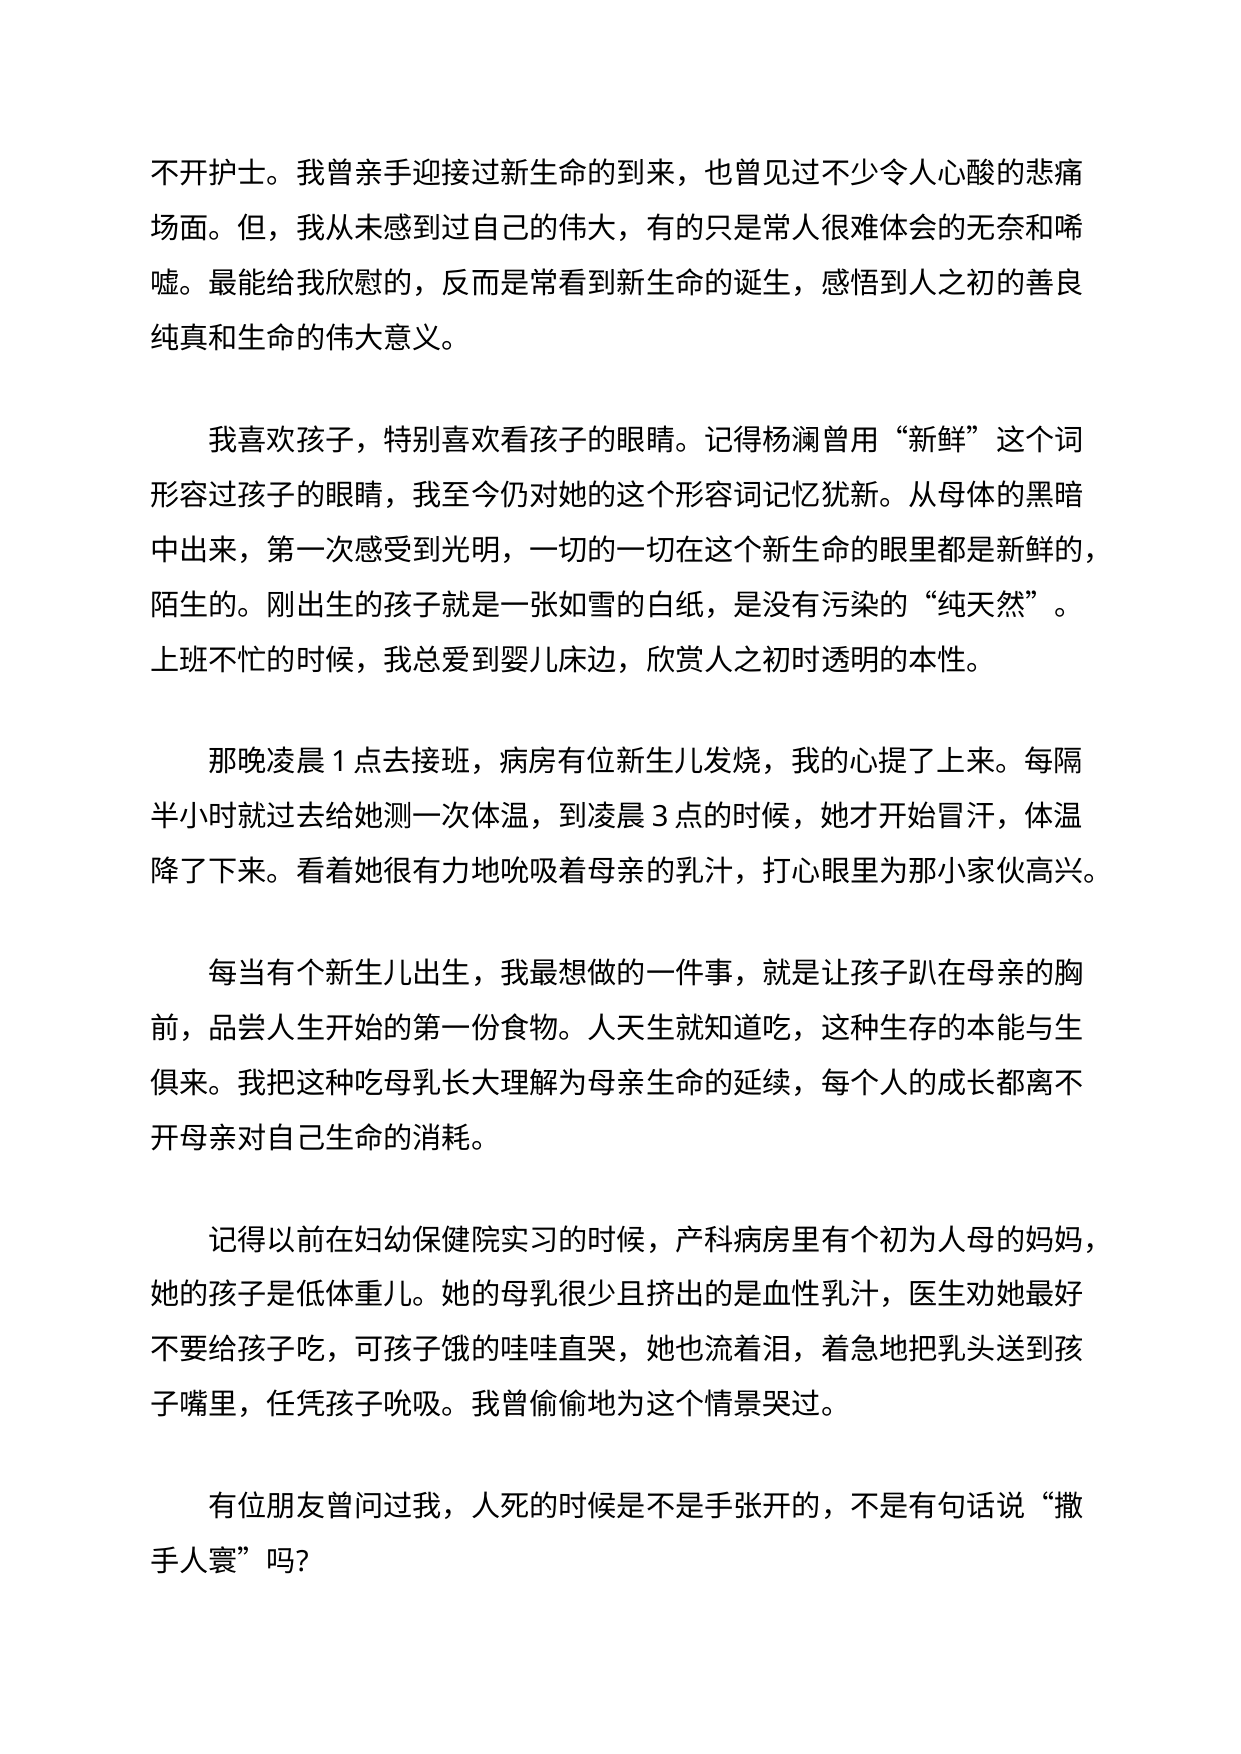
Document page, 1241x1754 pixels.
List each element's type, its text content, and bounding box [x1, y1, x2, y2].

text 记得以前在妇幼保健院实习的时候，产科病房里有个初为人母的妈妈，她的孩子是低体重儿。她的母乳很少且挤出的是血性乳汁，医生劝她最好不要给孩子吃，可孩子饿的哇哇直哭，她也流着泪，着急地把乳头送到孩子嘴里，任凭孩子吮吸。我曾偷偷地为这个情景哭过。 [150, 1216, 1090, 1423]
text 那晚凌晨1点去接班，病房有位新生儿发烧，我的心提了上来。每隔半小时就过去给她测一次体温，到凌晨3点的时候，她才开始冒汗，体温降了下来。看着她很有力地吮吸着母亲的乳汁，打心眼里为那小家伙高兴。 [150, 738, 1090, 890]
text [150, 150, 1090, 357]
text 我喜欢孩子，特别喜欢看孩子的眼睛。记得杨澜曾用“新鲜”这个词形容过孩子的眼睛，我至今仍对她的这个形容词记忆犹新。从母体的黑暗中出来，第一次感受到光明，一切的一切在这个新生命的眼里都是新鲜的，陌生的。刚出生的孩子就是一张如雪的白纸，是没有污染的“纯天然”。上班不忙的时候，我总爱到婴儿床边，欣赏人之初时透明的本性。 [150, 416, 1090, 678]
text 每当有个新生儿出生，我最想做的一件事，就是让孩子趴在母亲的胸前，品尝人生开始的第一份食物。人天生就知道吃，这种生存的本能与生俱来。我把这种吃母乳长大理解为母亲生命的延续，每个人的成长都离不开母亲对自己生命的消耗。 [150, 949, 1090, 1157]
text 有位朋友曾问过我，人死的时候是不是手张开的，不是有句话说“撒手人寰”吗? [150, 1482, 1090, 1580]
